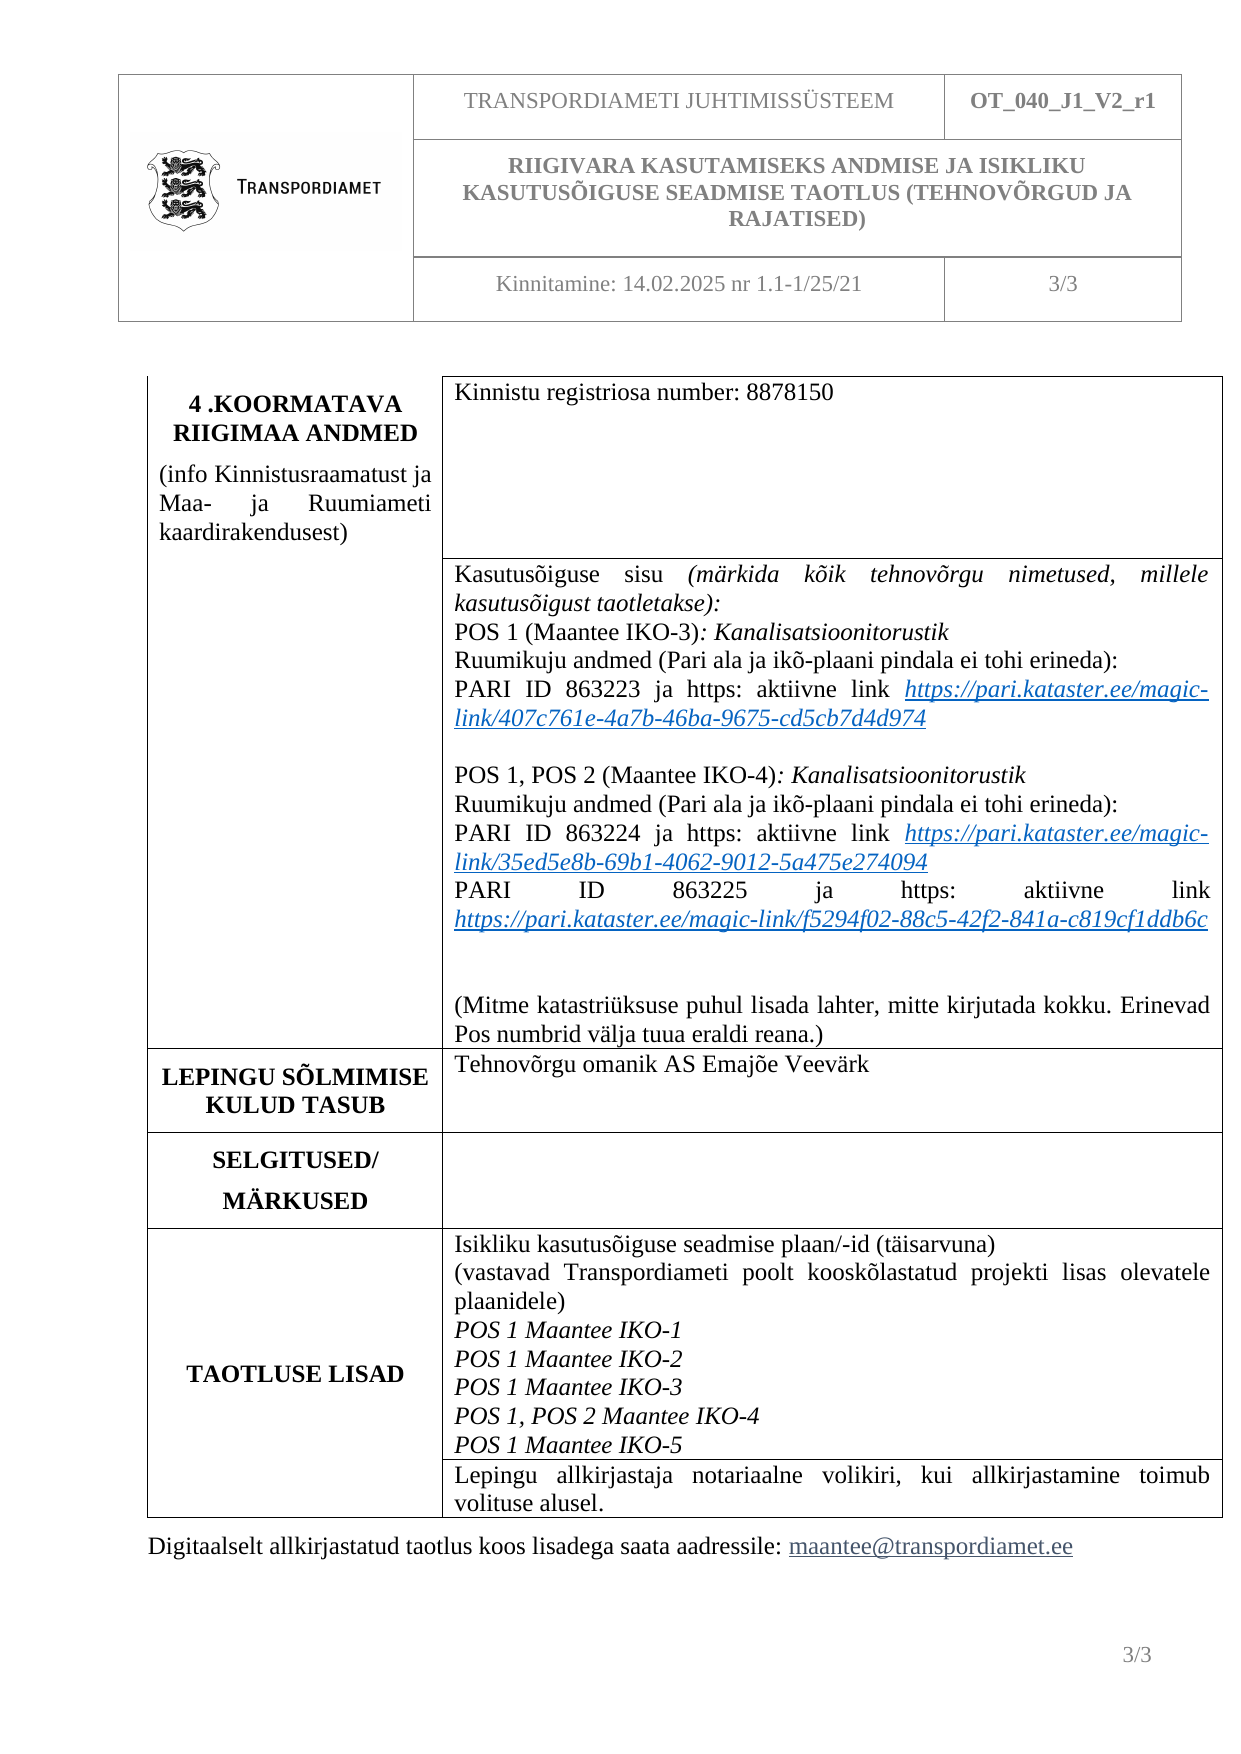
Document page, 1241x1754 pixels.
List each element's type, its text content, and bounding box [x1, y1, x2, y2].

table_cell 4 .KOORMATAVA RIIGIMAA ANDMED (info Kinnistusraamatust ja Maa- ja Ruumiameti kaardirakendusest) [148, 376, 442, 558]
text Digitaalselt allkirjastatud taotlus koos lisadega saata aadressile: maantee@transpordiamet.ee [148, 1531, 1152, 1559]
table_cell LEPINGU SÕLMIMISE KULUD TASUB [148, 1049, 442, 1132]
picture [129, 132, 402, 251]
table_cell [443, 1133, 1222, 1228]
table_cell [148, 558, 442, 1048]
table_cell Lepingu allkirjastaja notariaalne volikiri, kui allkirjastamine toimub volituse alusel. [443, 1460, 1222, 1517]
table_cell Isikliku kasutusõiguse seadmise plaan/-id (täisarvuna) (vastavad Transpordiameti poolt kooskõlastatud projekti lisas olevatele plaanidele) POS 1 Maantee IKO-1 POS 1 Maantee IKO-2 POS 1 Maantee IKO-3 POS 1, POS 2 Maantee IKO-4 POS 1 Maantee IKO-5 [443, 1229, 1222, 1459]
table_cell SELGITUSED/ MÄRKUSED [148, 1133, 442, 1228]
table_cell TAOTLUSE LISAD [148, 1229, 442, 1517]
table_cell Kinnistu registriosa number: 8878150 [443, 377, 1222, 558]
table_cell Kasutusõiguse sisu (märkida kõik tehnovõrgu nimetused, millele kasutusõigust taotletakse): POS 1 (Maantee IKO-3): Kanalisatsioonitorustik Ruumikuju andmed (Pari ala ja ikõ-plaani pindala ei tohi erineda): PARI ID 863223 ja https: aktiivne link https://pari.kataster.ee/magic-link/407c761e-4a7b-46ba-9675-cd5cb7d4d974 POS 1, POS 2 (Maantee IKO-4): Kanalisatsioonitorustik Ruumikuju andmed (Pari ala ja ikõ-plaani pindala ei tohi erineda): PARI ID 863224 ja https: aktiivne link https://pari.kataster.ee/magic-link/35ed5e8b-69b1-4062-9012-5a475e274094 PARI ID 863225 ja https: aktiivne link https://pari.kataster.ee/magic-link/f5294f02-88c5-42f2-841a-c819cf1ddb6c (Mitme katastriüksuse puhul lisada lahter, mitte kirjutada kokku. Erinevad Pos numbrid välja tuua eraldi reana.) [443, 559, 1222, 1048]
table_cell Tehnovõrgu omanik AS Emajõe Veevärk [443, 1049, 1222, 1132]
